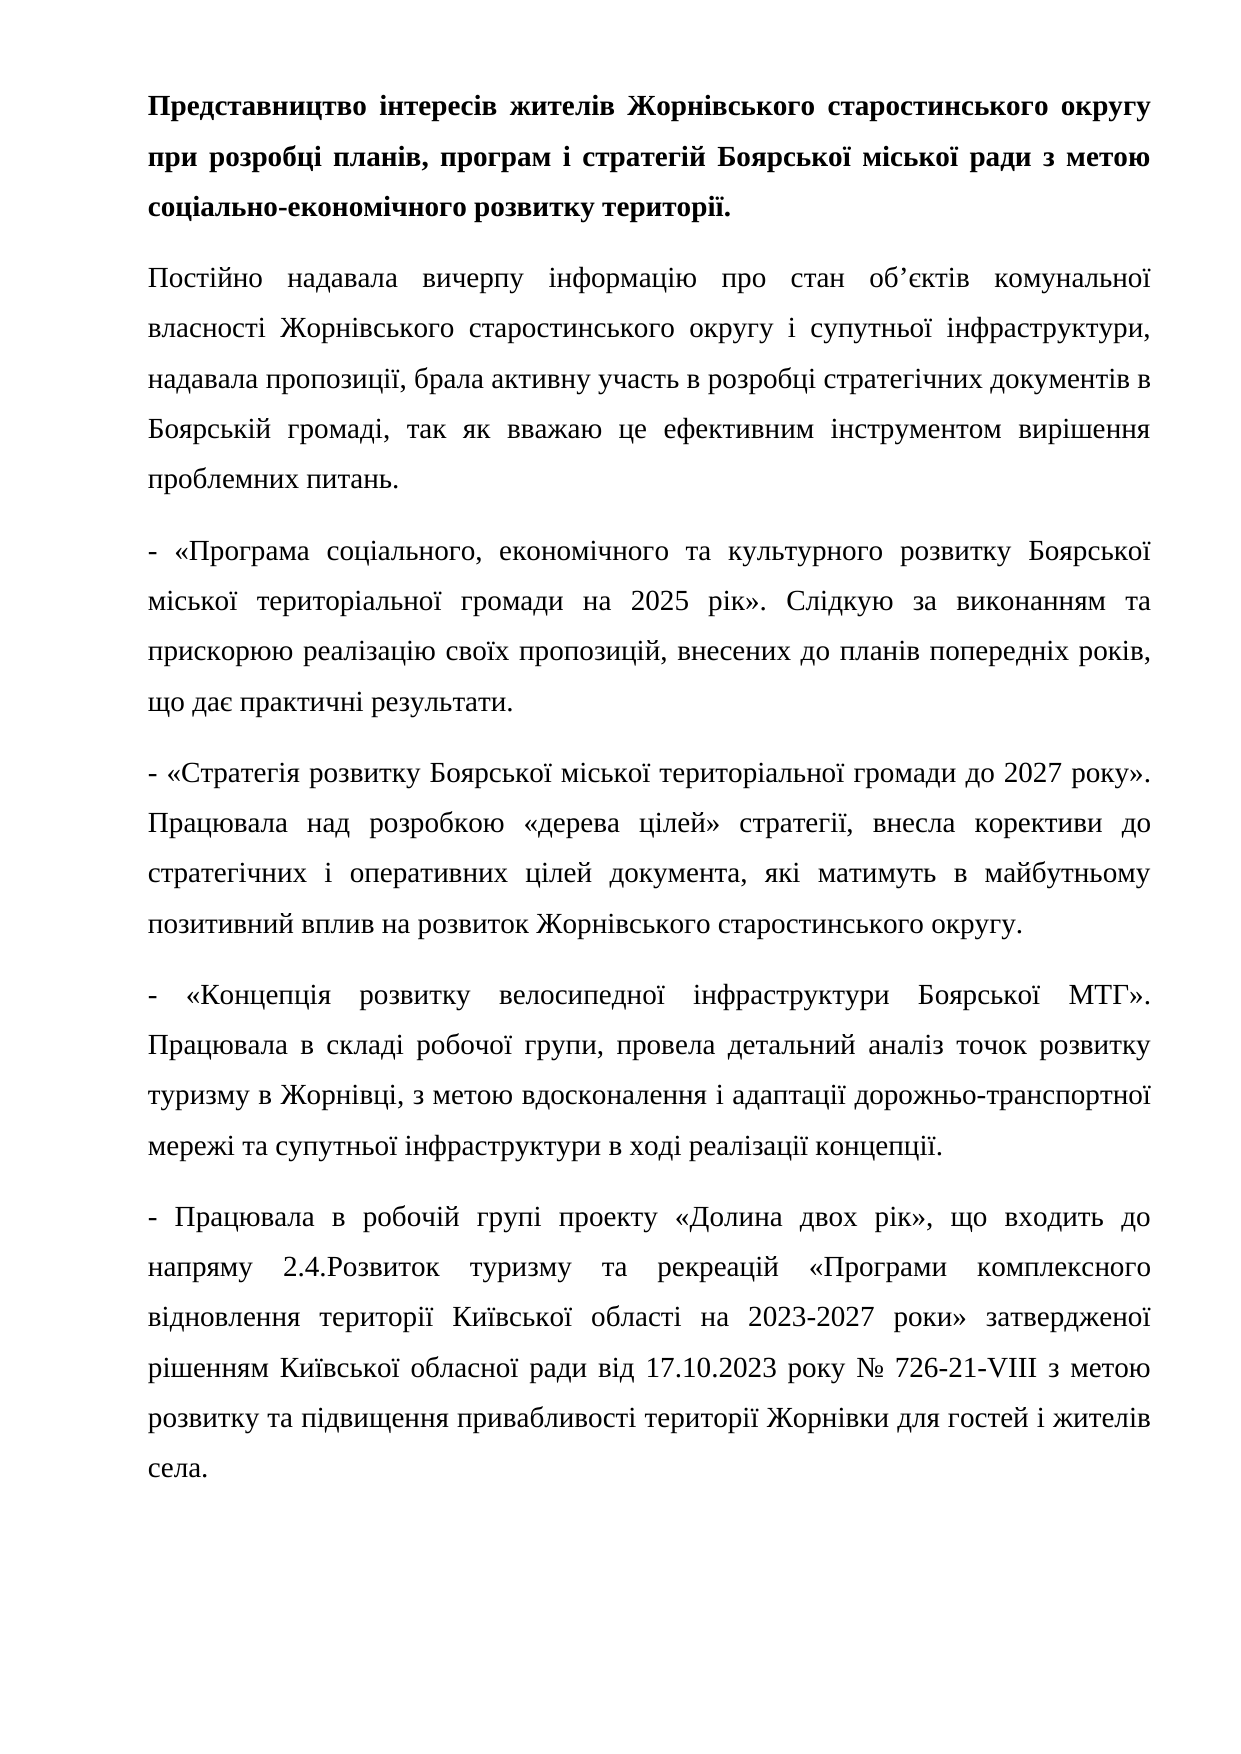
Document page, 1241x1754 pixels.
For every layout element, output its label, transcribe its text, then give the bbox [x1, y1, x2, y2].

text - «Програма соціального, економічного та культурного розвитку Боярської міської територіальної громади на 2025 рік». Слідкую за виконанням та прискорюю реалізацію своїх пропозицій, внесених до планів попередніх років, що дає практичні результати. [148, 533, 1152, 717]
text Постійно надавала вичерпу інформацію про стан об’єктів комунальної власності Жорнівського старостинського округу і супутньої інфраструктури, надавала пропозиції, брала активну участь в розробці стратегічних документів в Боярській громаді, так як вважаю це ефективним інструментом вирішення проблемних питань. [148, 260, 1152, 495]
text - Працювала в робочій групі проекту «Долина двох рік», що входить до напряму 2.4.Розвиток туризму та рекреацій «Програми комплексного відновлення території Київської області на 2023-2027 роки» затвердженої рішенням Київської обласної ради від 17.10.2023 року № 726-21-VIII з метою розвитку та підвищення привабливості території Жорнівки для гостей і жителів села. [148, 1199, 1152, 1484]
text - «Концепція розвитку велосипедної інфраструктури Боярської МТГ». Працювала в складі робочої групи, провела детальний аналіз точок розвитку туризму в Жорнівці, з метою вдосконалення і адаптації дорожньо-транспортної мережі та супутньої інфраструктури в ході реалізації концепції. [148, 977, 1152, 1161]
text Представництво інтересів жителів Жорнівського старостинського округу при розробці планів, програм і стратегій Боярської міської ради з метою соціально-економічного розвитку території. [148, 88, 1152, 223]
text - «Стратегія розвитку Боярської міської територіальної громади до 2027 року». Працювала над розробкою «дерева цілей» стратегії, внесла корективи до стратегічних і оперативних цілей документа, які матимуть в майбутньому позитивний вплив на розвиток Жорнівського старостинського округу. [148, 755, 1152, 939]
